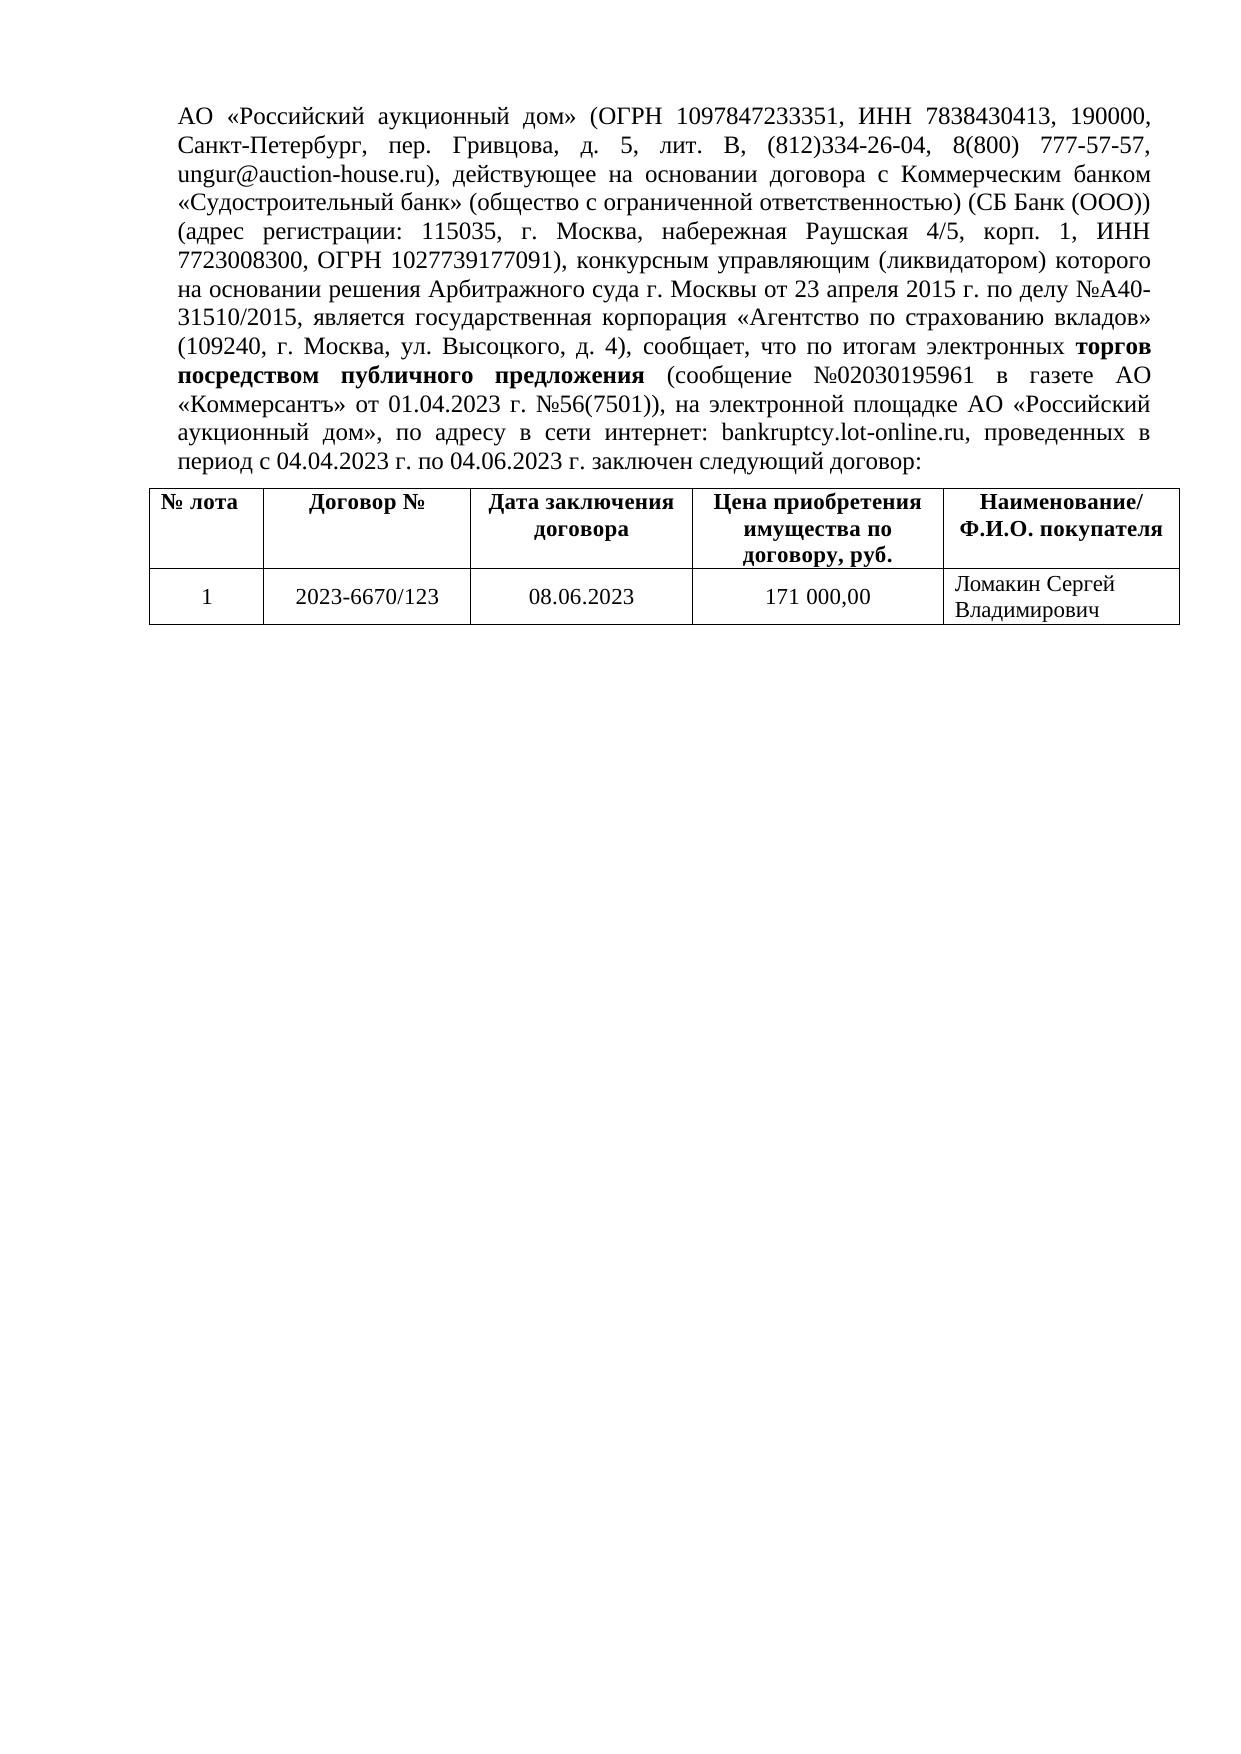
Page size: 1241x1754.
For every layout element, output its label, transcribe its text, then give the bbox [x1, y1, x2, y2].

table_cell 08.06.2023 [471, 569, 692, 624]
table_header Дата заключения договора [471, 489, 692, 567]
table_cell 2023-6670/123 [264, 569, 470, 624]
table_cell Ломакин Сергей Владимирович [944, 569, 1179, 624]
table_header Договор № [264, 489, 470, 567]
table_cell 1 [150, 569, 263, 624]
table_cell 171 000,00 [693, 569, 943, 624]
table_header Наименование/ Ф.И.О. покупателя [944, 489, 1179, 567]
table_header Цена приобретения имущества по договору, руб. [693, 489, 943, 567]
table_header № лота [150, 489, 263, 567]
text АО «Российский аукционный дом» (ОГРН 1097847233351, ИНН 7838430413, 190000, Санкт-Петербург, пер. Гривцова, д. 5, лит. В, (812)334-26-04, 8(800) 777-57-57, ungur@auction-house.ru), действующее на основании договора с Коммерческим банком «Судостроительный банк» (общество с ограниченной ответственностью) (СБ Банк (ООО)) (адрес регистрации: 115035, г. Москва, набережная Раушская 4/5, корп. 1, ИНН 7723008300, ОГРН 1027739177091), конкурсным управляющим (ликвидатором) которого на основании решения Арбитражного суда г. Москвы от 23 апреля 2015 г. по делу №А40-31510/2015, является государственная корпорация «Агентство по страхованию вкладов» (109240, г. Москва, ул. Высоцкого, д. 4), сообщает, что по итогам электронных торгов посредством публичного предложения (сообщение №02030195961 в газете АО «Коммерсантъ» от 01.04.2023 г. №56(7501)), на электронной площадке АО «Российский аукционный дом», по адресу в сети интернет: bankruptcy.lot-online.ru, проведенных в период с 04.04.2023 г. по 04.06.2023 г. заключен следующий договор: [177, 101, 1152, 475]
